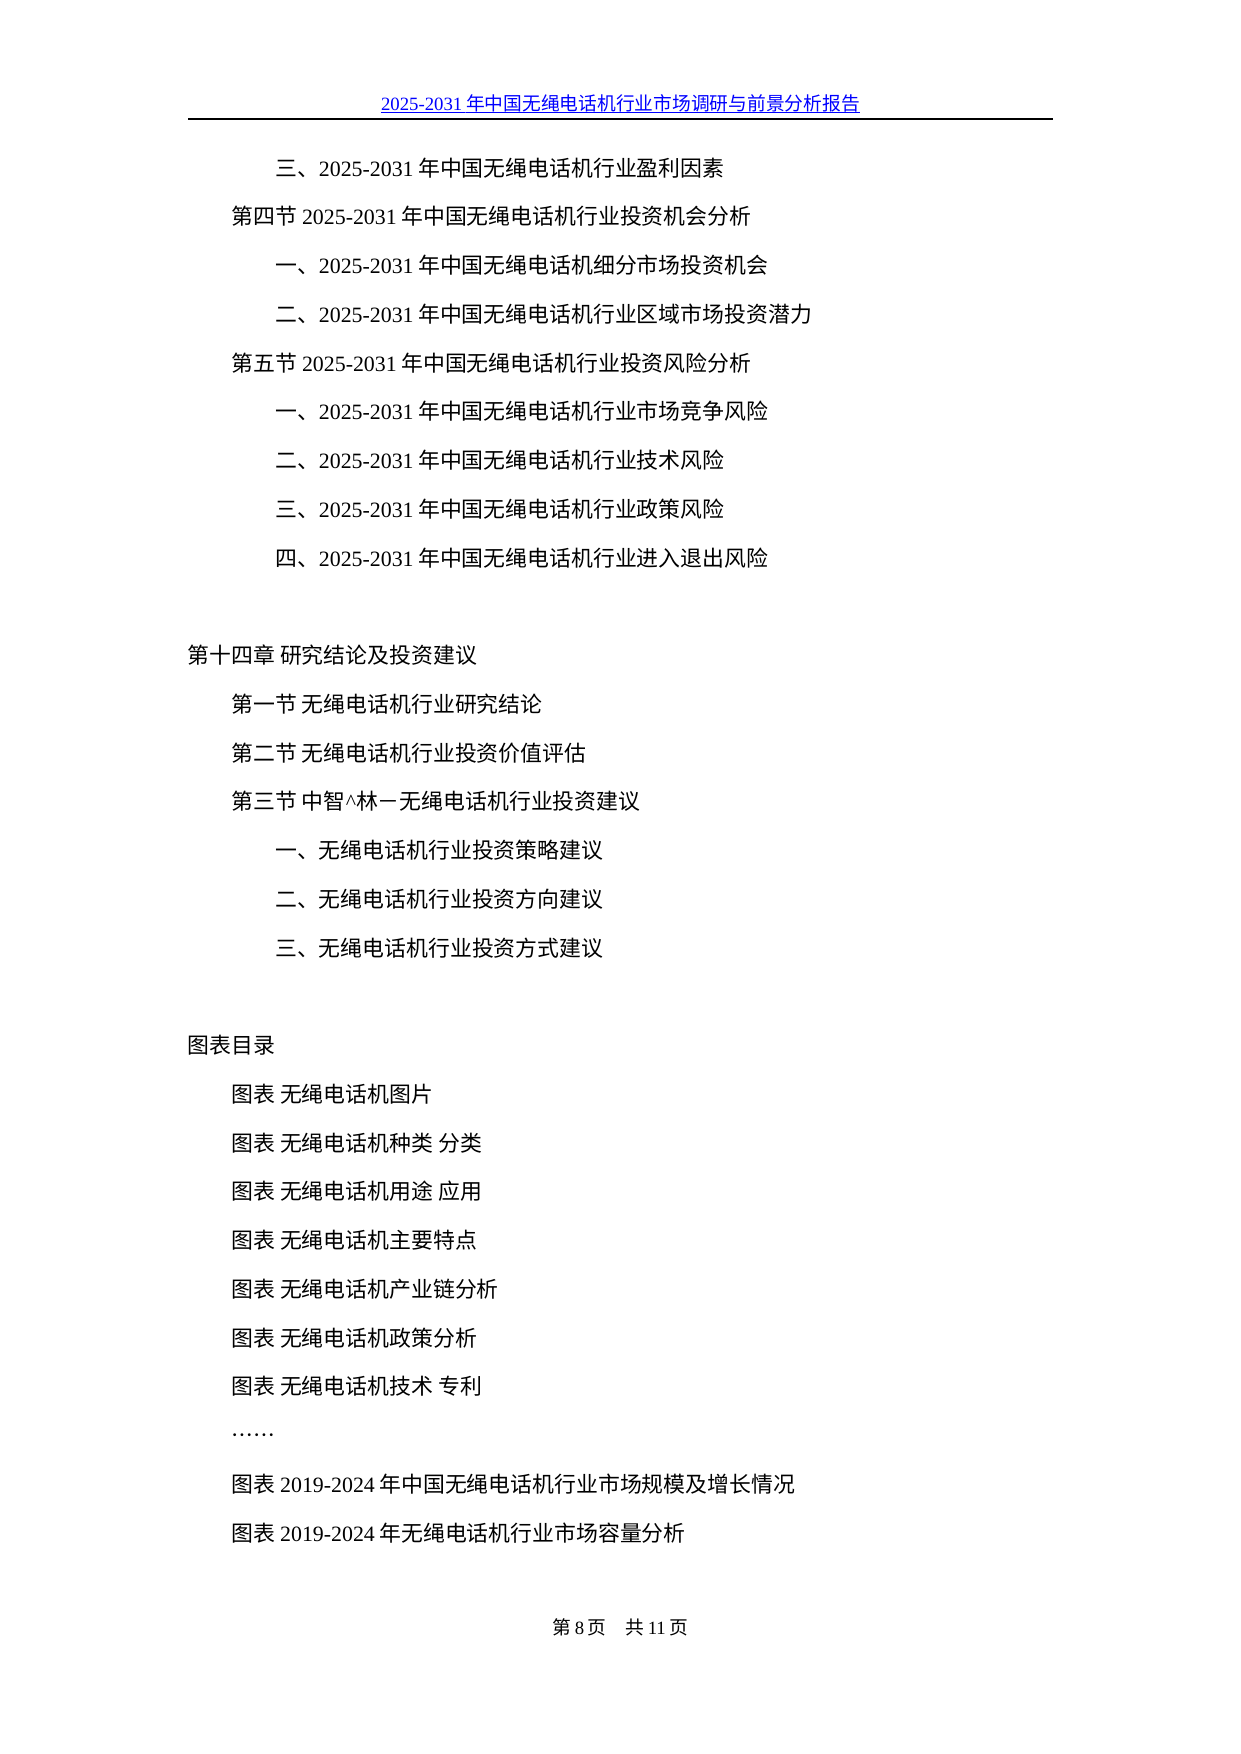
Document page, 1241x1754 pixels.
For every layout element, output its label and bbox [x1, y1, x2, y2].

text [187, 150, 1053, 1548]
